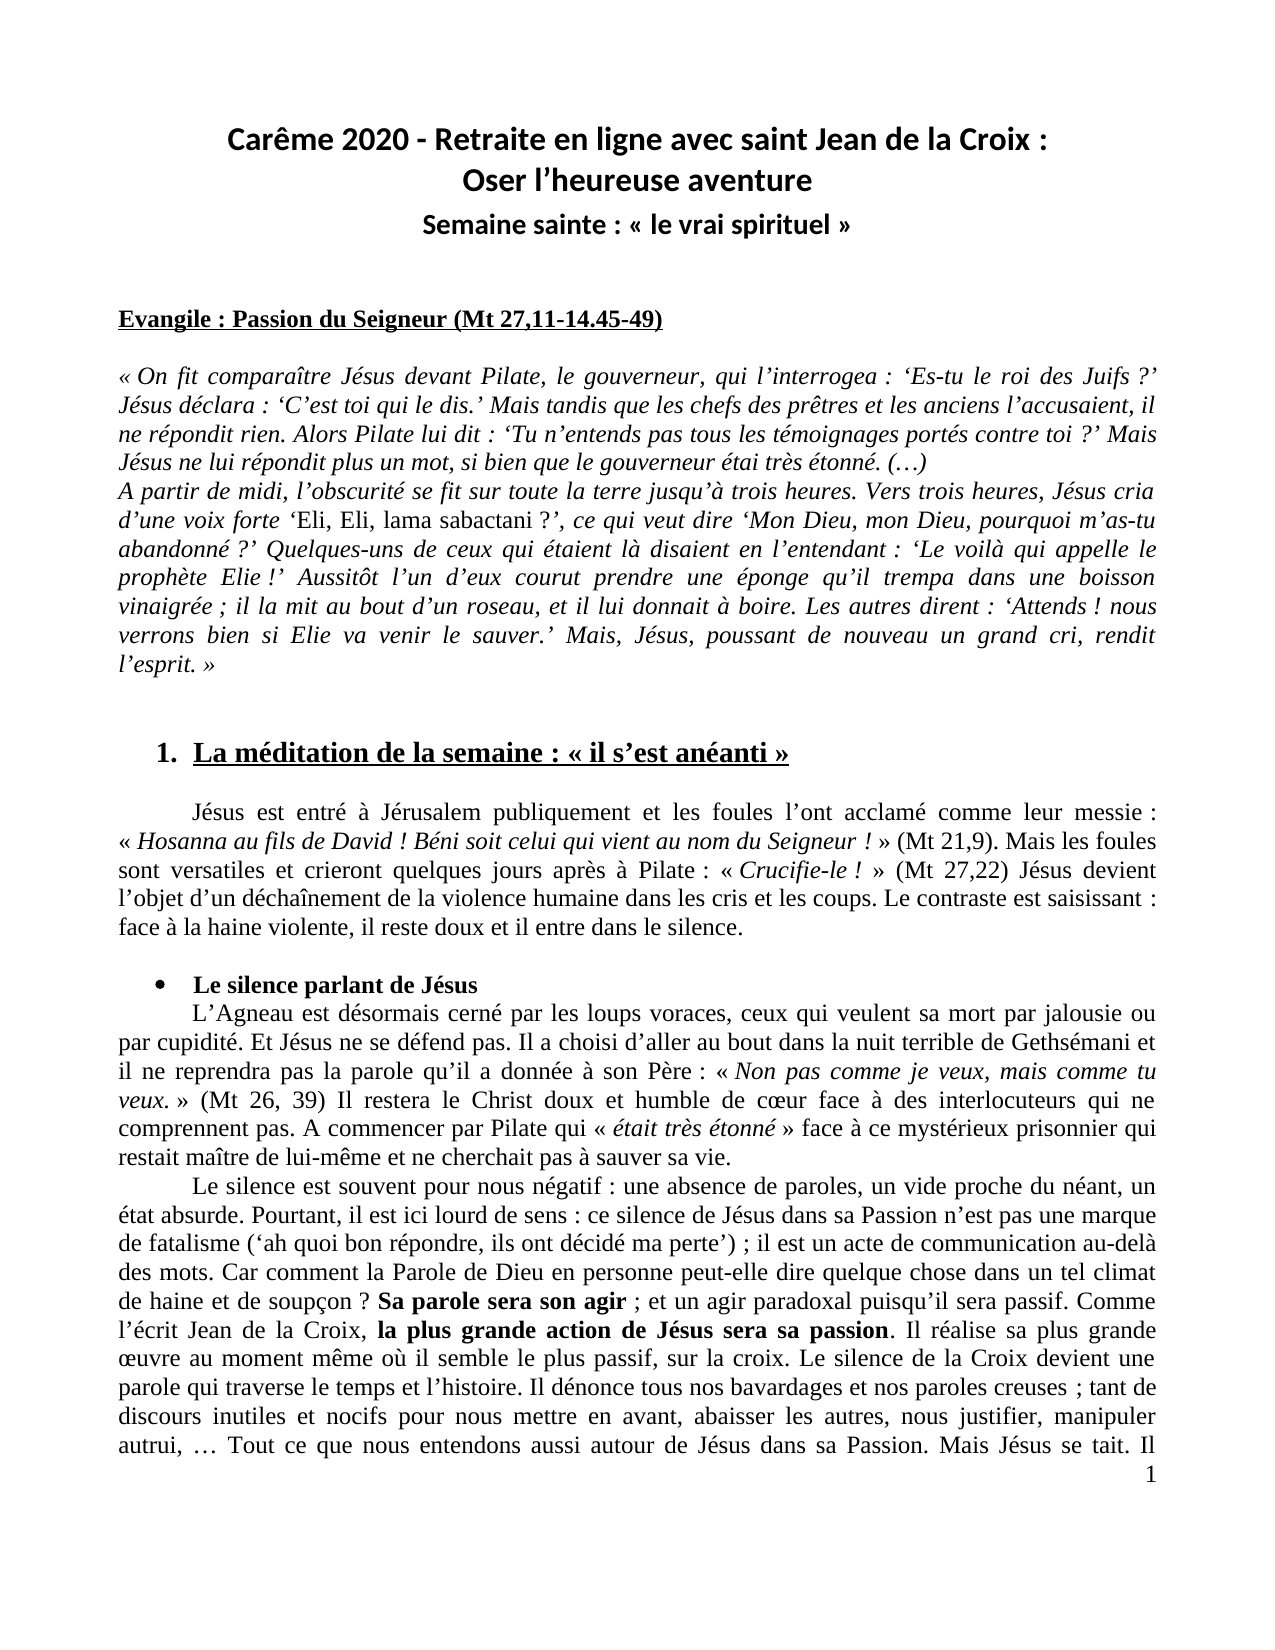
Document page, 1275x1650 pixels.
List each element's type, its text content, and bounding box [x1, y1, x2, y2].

text L’Agneau est désormais cerné par les loups voraces, ceux qui veulent sa mort par jalousie ou par cupidité. Et Jésus ne se défend pas. Il a choisi d’aller au bout dans la nuit terrible de Gethsémani et il ne reprendra pas la parole qu’il a donnée à son Père : « Non pas comme je veux, mais comme tu veux. » (Mt 26, 39) Il restera le Christ doux et humble de cœur face à des interlocuteurs qui ne comprennent pas. A commencer par Pilate qui « était très étonné » face à ce mystérieux prisonnier qui restait maître de lui-même et ne cherchait pas à sauver sa vie. [118, 998, 1157, 1171]
list La méditation de la semaine : « il s’est anéanti » [156, 735, 1157, 768]
subtitle Carême 2020 - Retraite en ligne avec saint Jean de la Croix : [118, 118, 1157, 159]
subtitle Oser l’heureuse aventure [118, 159, 1157, 199]
text Jésus est entré à Jérusalem publiquement et les foules l’ont acclamé comme leur messie : « Hosanna au fils de David ! Béni soit celui qui vient au nom du Seigneur ! » (Mt 21,9). Mais les foules sont versatiles et crieront quelques jours après à Pilate : « Crucifie-le ! » (Mt 27,22) Jésus devient l’objet d’un déchaînement de la violence humaine dans les cris et les coups. Le contraste est saisissant : face à la haine violente, il reste doux et il entre dans le silence. [118, 797, 1157, 941]
text Semaine sainte : « le vrai spirituel » [118, 206, 1157, 241]
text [118, 1171, 1157, 1458]
list Le silence parlant de Jésus [156, 970, 1157, 998]
text Evangile : Passion du Seigneur (Mt 27,11-14.45-49) [118, 304, 1157, 332]
text « On fit comparaître Jésus devant Pilate, le gouverneur, qui l’interrogea : ‘Es-tu le roi des Juifs ?’ Jésus déclara : ‘C’est toi qui le dis.’ Mais tandis que les chefs des prêtres et les anciens l’accusaient, il ne répondit rien. Alors Pilate lui dit : ‘Tu n’entends pas tous les témoignages portés contre toi ?’ Mais Jésus ne lui répondit plus un mot, si bien que le gouverneur étai très étonné. (…) [118, 361, 1157, 476]
text A partir de midi, l’obscurité se fit sur toute la terre jusqu’à trois heures. Vers trois heures, Jésus cria d’une voix forte ‘Eli, Eli, lama sabactani ?’, ce qui veut dire ‘Mon Dieu, mon Dieu, pourquoi m’as-tu abandonné ?’ Quelques-uns de ceux qui étaient là disaient en l’entendant : ‘Le voilà qui appelle le prophète Elie !’ Aussitôt l’un d’eux courut prendre une éponge qu’il trempa dans une boisson vinaigrée ; il la mit au bout d’un roseau, et il lui donnait à boire. Les autres dirent : ‘Attends ! nous verrons bien si Elie va venir le sauver.’ Mais, Jésus, poussant de nouveau un grand cri, rendit l’esprit. » [118, 476, 1157, 677]
